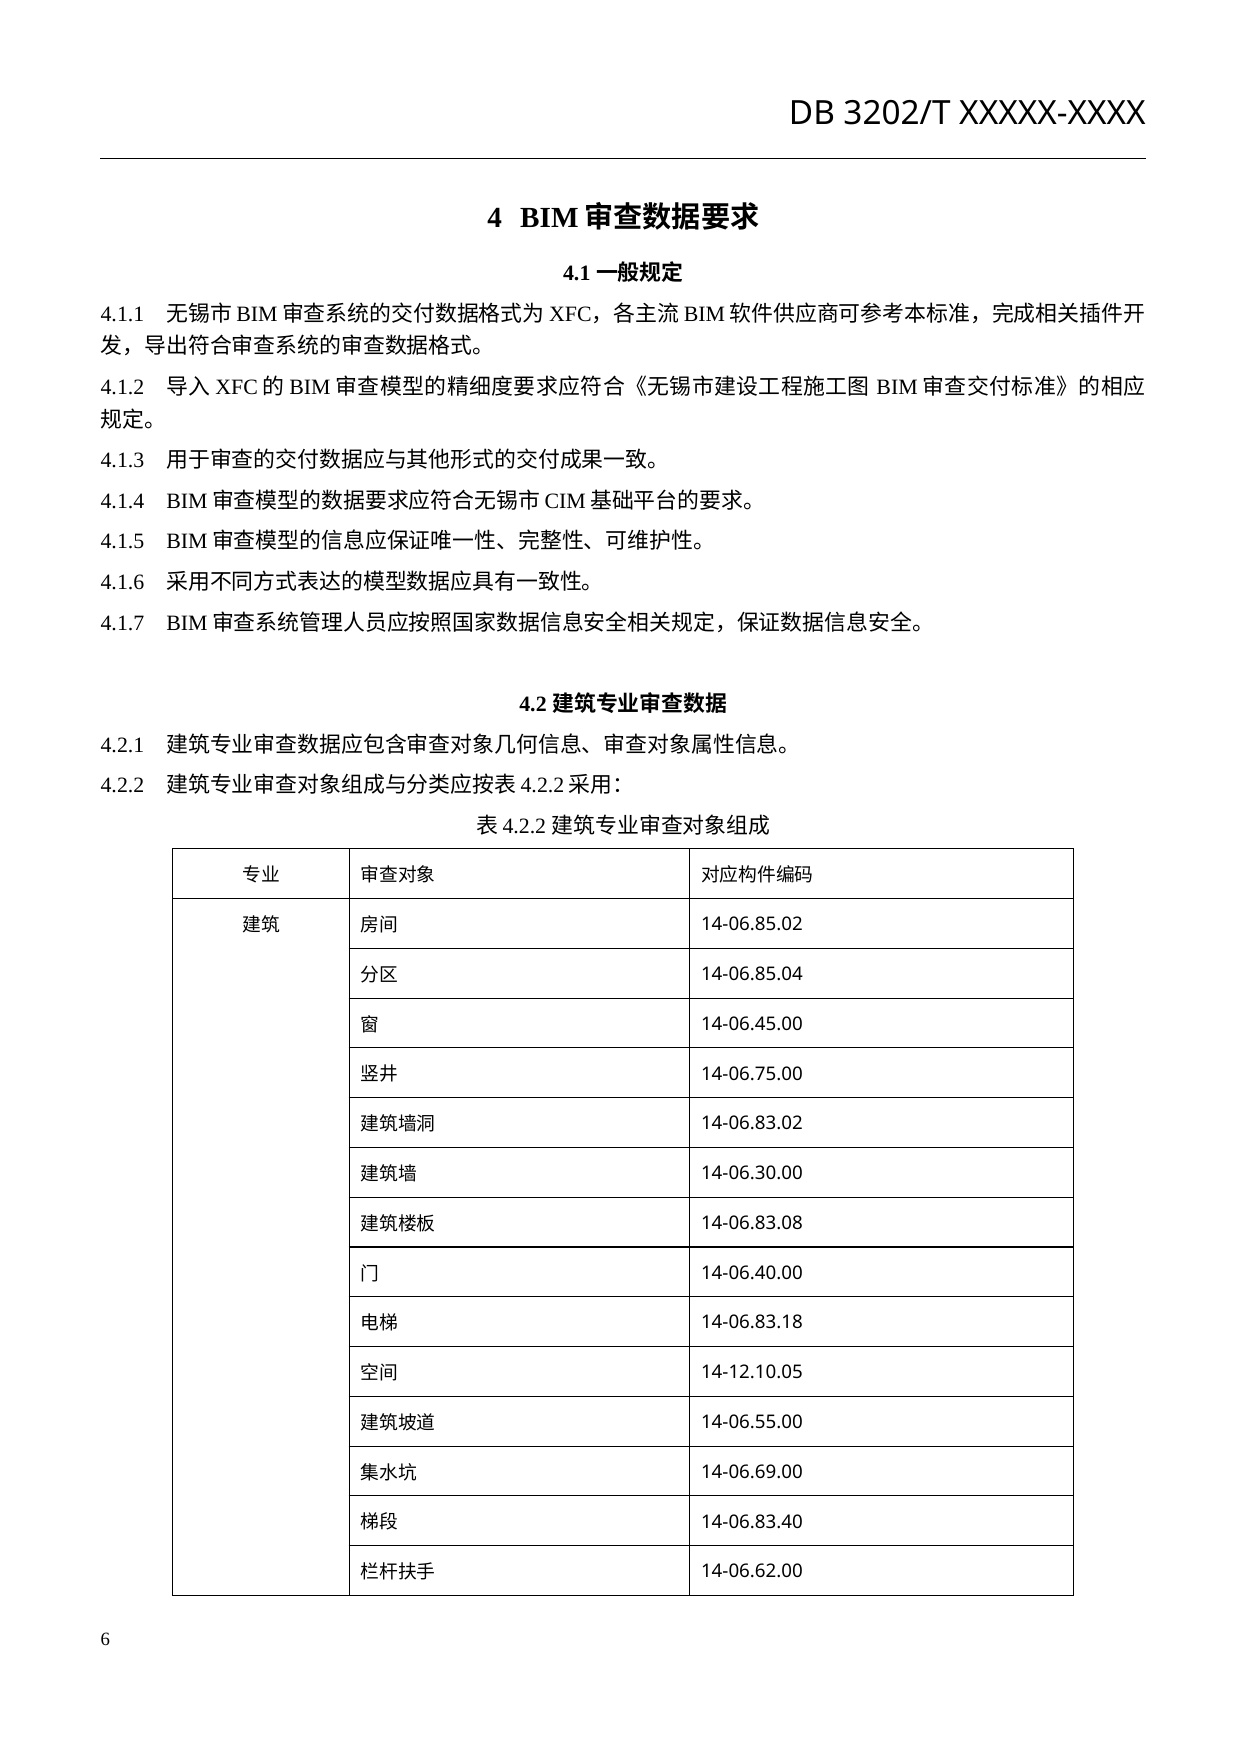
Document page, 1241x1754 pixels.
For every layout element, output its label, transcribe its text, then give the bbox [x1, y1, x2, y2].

table_cell 14-06.83.08 [690, 1198, 1073, 1246]
table_cell 竖井 [350, 1048, 689, 1097]
table_cell 14-12.10.05 [690, 1347, 1073, 1396]
table_cell 建筑坡道 [350, 1397, 689, 1446]
text BIM审查模型的信息应保证唯一性、完整性、可维护性。 [100, 523, 1146, 556]
text 采用不同方式表达的模型数据应具有一致性。 [100, 564, 1146, 596]
subtitle 一般规定 [100, 255, 1146, 287]
subtitle 建筑专业审查数据 [100, 686, 1146, 718]
table_header 对应构件编码 [690, 849, 1073, 898]
table_cell 建筑楼板 [350, 1198, 689, 1246]
table_cell 栏杆扶手 [350, 1546, 689, 1595]
table_cell 14-06.83.18 [690, 1297, 1073, 1346]
table_cell 窗 [350, 999, 689, 1047]
table_header 审查对象 [350, 849, 689, 898]
table_cell 门 [350, 1248, 689, 1296]
text BIM审查系统管理人员应按照国家数据信息安全相关规定，保证数据信息安全。 [100, 604, 1146, 637]
table_cell 14-06.75.00 [690, 1048, 1073, 1097]
table_cell 14-06.83.02 [690, 1098, 1073, 1147]
table_cell 房间 [350, 899, 689, 948]
table_cell 14-06.85.02 [690, 899, 1073, 948]
table_cell 14-06.62.00 [690, 1546, 1073, 1595]
text BIM审查模型的数据要求应符合无锡市CIM基础平台的要求。 [100, 482, 1146, 515]
table_cell 电梯 [350, 1297, 689, 1346]
table_cell 建筑墙洞 [350, 1098, 689, 1147]
table_header 专业 [173, 849, 349, 898]
table_cell 14-06.30.00 [690, 1148, 1073, 1197]
table_cell 集水坑 [350, 1447, 689, 1495]
table_cell 14-06.40.00 [690, 1248, 1073, 1296]
table_cell 14-06.45.00 [690, 999, 1073, 1047]
text 导入XFC的BIM审查模型的精细度要求应符合《无锡市建设工程施工图BIM审查交付标准》的相应规定。 [100, 369, 1146, 434]
subtitle BIM审查数据要求 [100, 182, 1146, 247]
table_cell 分区 [350, 949, 689, 997]
table_cell 14-06.83.40 [690, 1496, 1073, 1545]
text 无锡市BIM审查系统的交付数据格式为XFC，各主流BIM软件供应商可参考本标准，完成相关插件开发，导出符合审查系统的审查数据格式。 [100, 296, 1146, 361]
text 建筑专业审查对象组成与分类应按表4.2.2采用： [100, 767, 1146, 799]
text 建筑专业审查数据应包含审查对象几何信息、审查对象属性信息。 [100, 726, 1146, 759]
table_cell 14-06.69.00 [690, 1447, 1073, 1495]
table_cell 建筑 [173, 899, 349, 1595]
table_cell 14-06.85.04 [690, 949, 1073, 997]
table_cell 14-06.55.00 [690, 1397, 1073, 1446]
text 用于审查的交付数据应与其他形式的交付成果一致。 [100, 442, 1146, 474]
table_cell 梯段 [350, 1496, 689, 1545]
list 表4.2.2 建筑专业审查对象组成 [100, 807, 1146, 840]
table_cell 空间 [350, 1347, 689, 1396]
table_cell 建筑墙 [350, 1148, 689, 1197]
